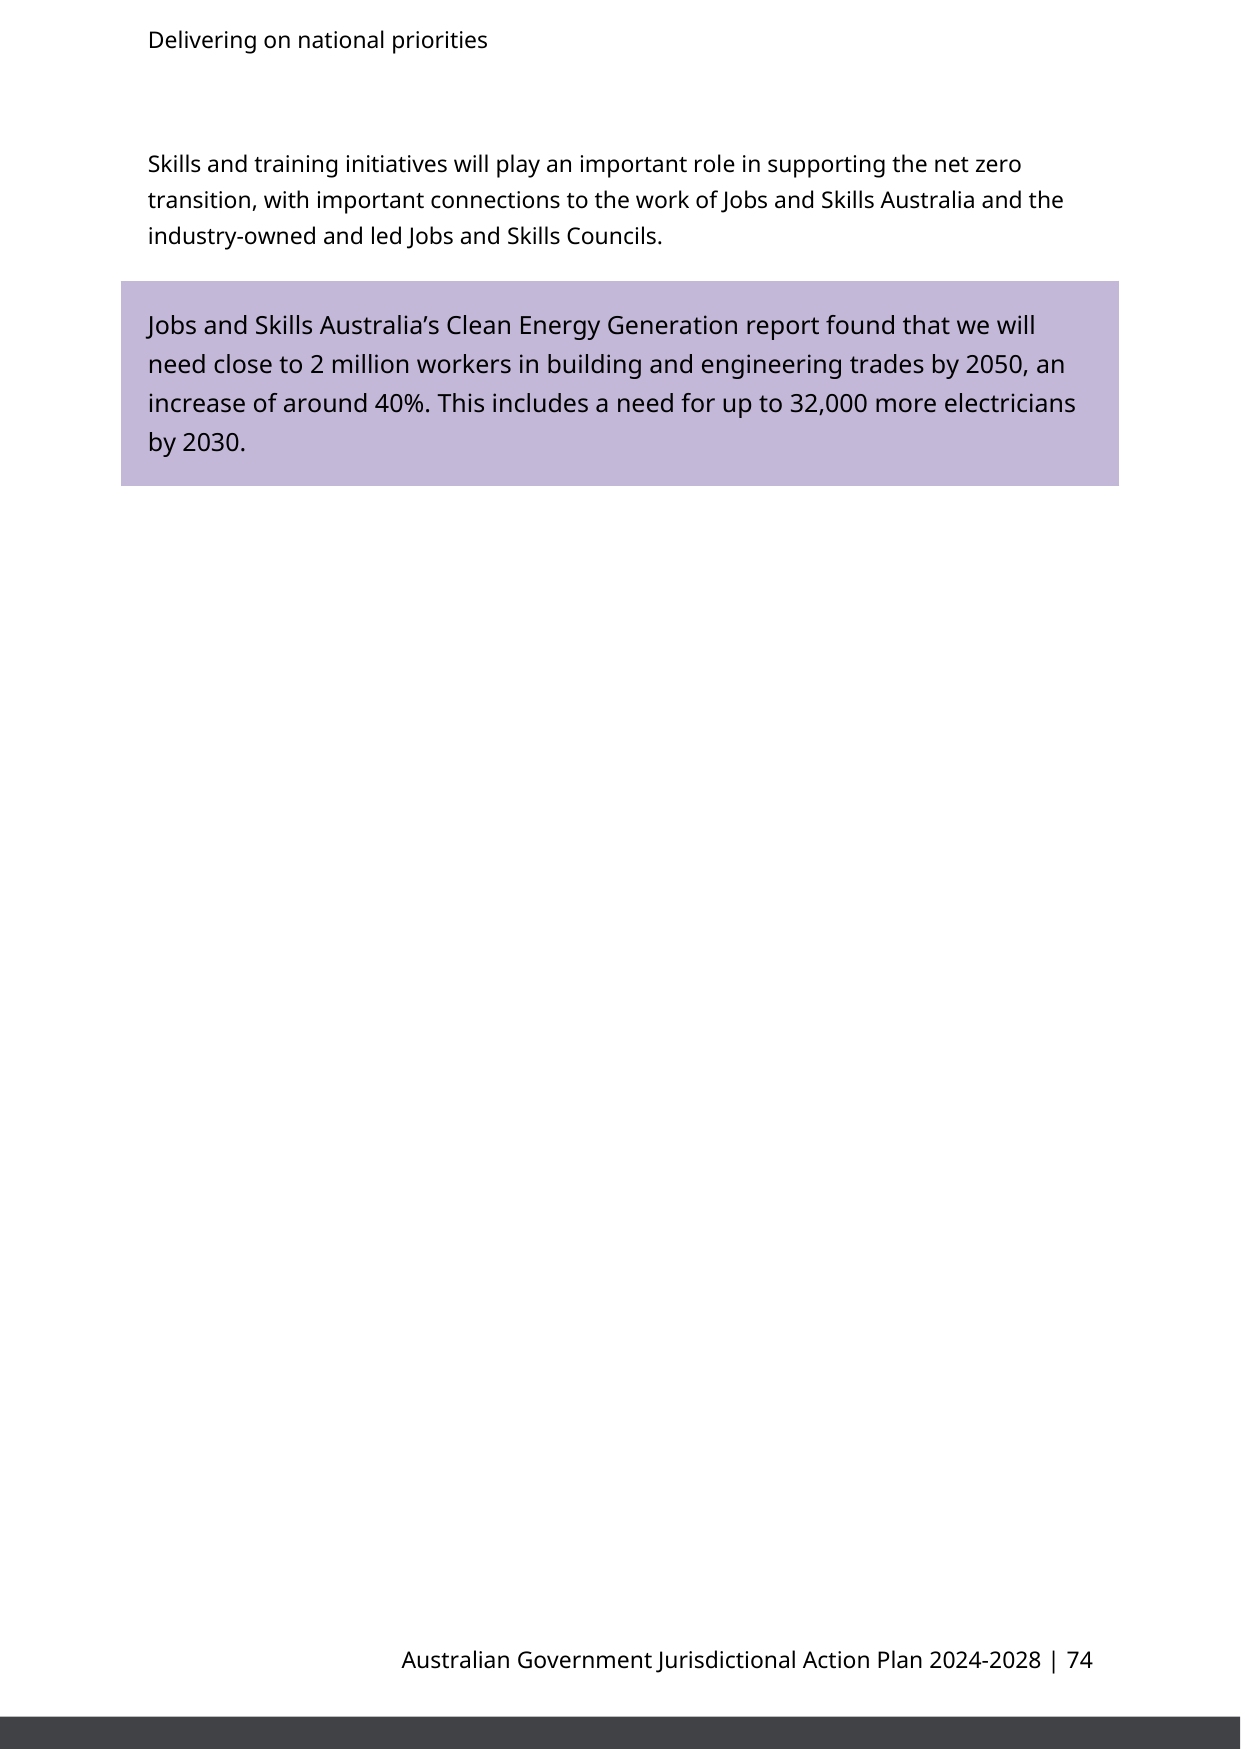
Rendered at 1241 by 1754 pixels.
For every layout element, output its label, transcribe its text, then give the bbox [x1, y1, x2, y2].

text Skills and training initiatives will play an important role in supporting the net zero transition, with important connections to the work of Jobs and Skills Australia and the industry-owned and led Jobs and Skills Councils. [148, 148, 1092, 251]
text Jobs and Skills Australia’s Clean Energy Generation report found that we will need close to 2 million workers in building and engineering trades by 2050, an increase of around 40%. This includes a need for up to 32,000 more electricians by 2030. [133, 293, 1107, 474]
